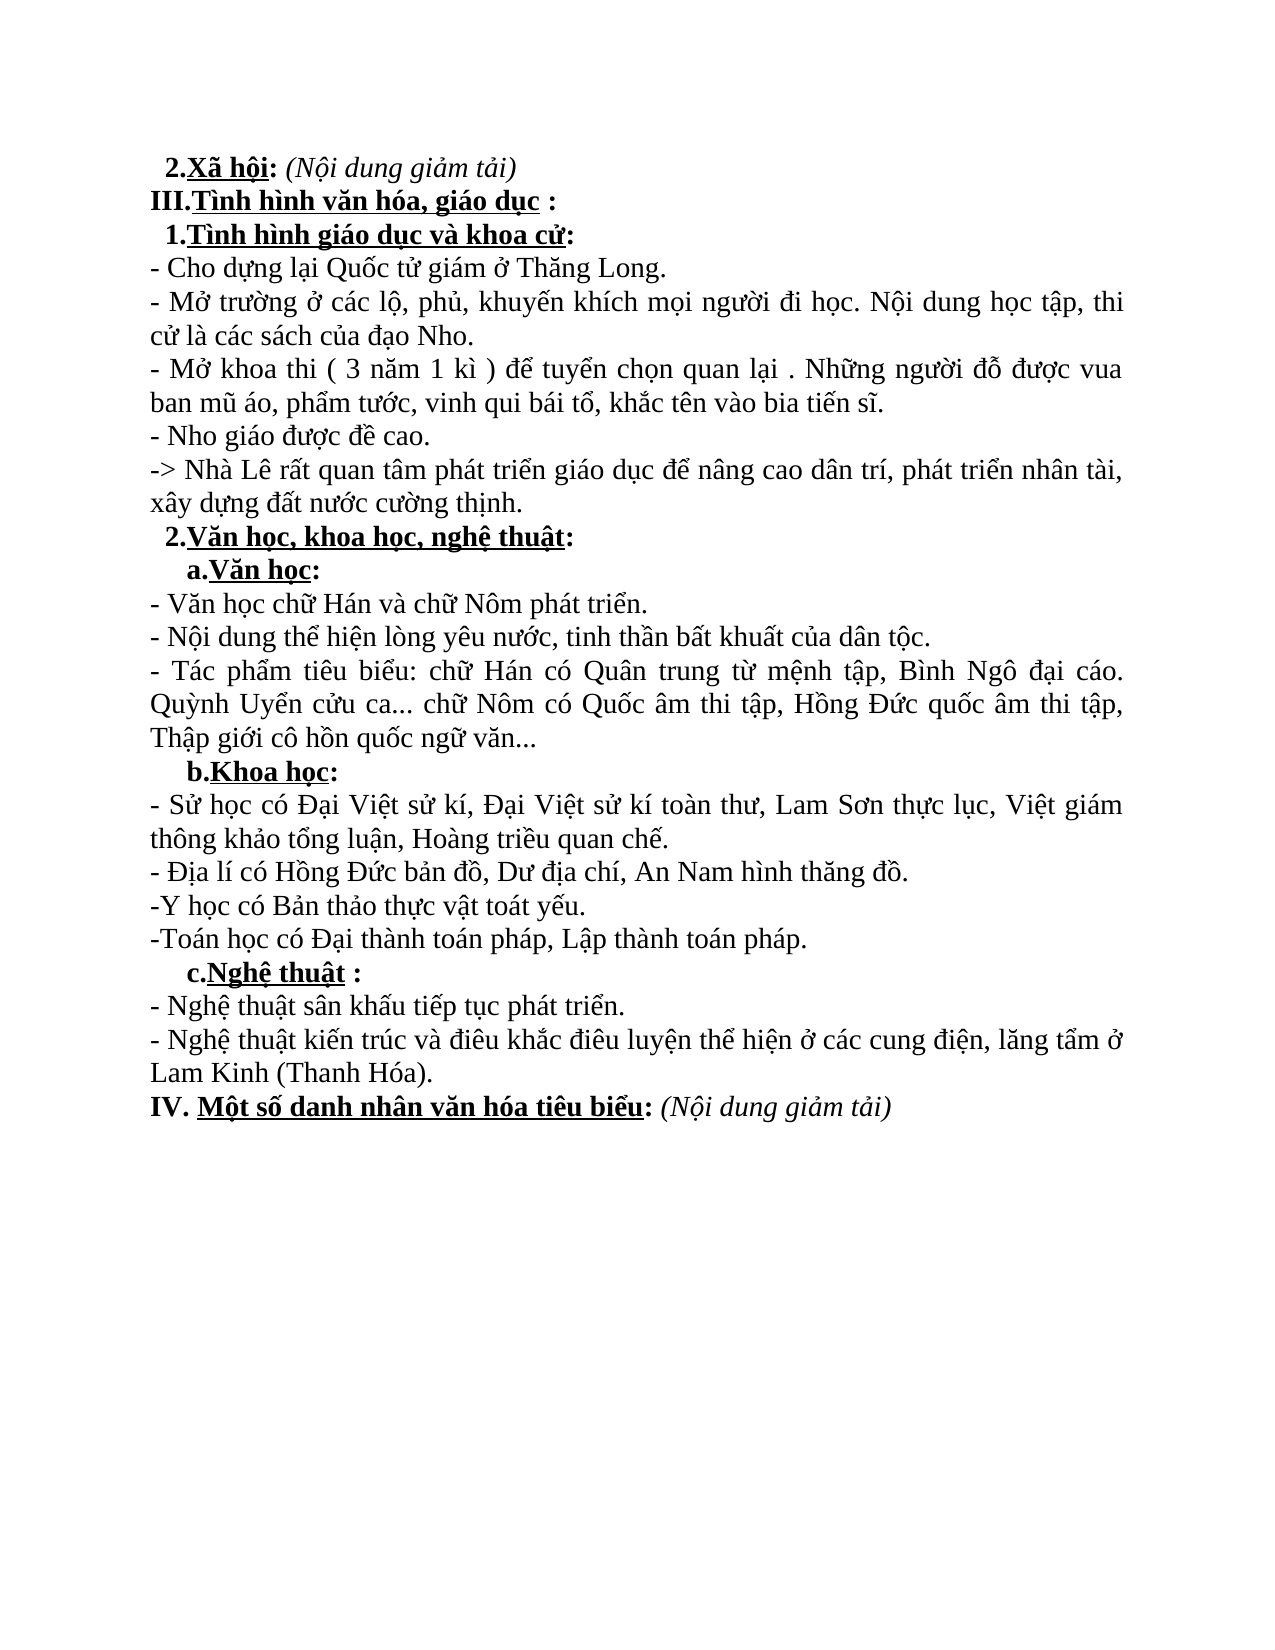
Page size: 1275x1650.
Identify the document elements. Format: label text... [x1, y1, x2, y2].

text - Nghệ thuật kiến trúc và điêu khắc điêu luyện thể hiện ở các cung điện, lăng tẩm ở Lam Kinh (Thanh Hóa). [150, 1022, 1125, 1089]
text - Sử học có Đại Việt sử kí, Đại Việt sử kí toàn thư, Lam Sơn thực lục, Việt giám thông khảo tổng luận, Hoàng triều quan chế. [150, 787, 1125, 854]
text 2.Văn học, khoa học, nghệ thuật: [150, 519, 1125, 552]
text 1.Tình hình giáo dục và khoa cử: [150, 217, 1125, 251]
text - Địa lí có Hồng Đức bản đồ, Dư địa chí, An Nam hình thăng đồ. [150, 854, 1125, 888]
text 2.Xã hội: (Nội dung giảm tải) [150, 150, 1125, 183]
text c.Nghệ thuật : [150, 955, 1125, 988]
text IV. Một số danh nhân văn hóa tiêu biểu: (Nội dung giảm tải) [150, 1089, 1125, 1123]
text b.Khoa học: [150, 754, 1125, 787]
text - Nho giáo được đề cao. [150, 418, 1125, 452]
text - Cho dựng lại Quốc tử giám ở Thăng Long. [150, 251, 1125, 284]
text a.Văn học: [150, 552, 1125, 586]
text - Mở khoa thi ( 3 năm 1 kì ) để tuyển chọn quan lại . Những người đỗ được vua ban mũ áo, phẩm tước, vinh qui bái tổ, khắc tên vào bia tiến sĩ. [150, 351, 1125, 418]
text -Toán học có Đại thành toán pháp, Lập thành toán pháp. [150, 921, 1125, 955]
text - Nghệ thuật sân khấu tiếp tục phát triển. [150, 988, 1125, 1022]
text - Mở trường ở các lộ, phủ, khuyến khích mọi người đi học. Nội dung học tập, thi cử là các sách của đạo Nho. [150, 284, 1125, 351]
text -> Nhà Lê rất quan tâm phát triển giáo dục để nâng cao dân trí, phát triển nhân tài, xây dựng đất nước cường thịnh. [150, 452, 1125, 519]
text - Văn học chữ Hán và chữ Nôm phát triển. [150, 586, 1125, 619]
text - Nội dung thể hiện lòng yêu nước, tinh thần bất khuất của dân tộc. [150, 619, 1125, 653]
text - Tác phẩm tiêu biểu: chữ Hán có Quân trung từ mệnh tập, Bình Ngô đại cáo. Quỳnh Uyển cửu ca... chữ Nôm có Quốc âm thi tập, Hồng Đức quốc âm thi tập, Thập giới cô hồn quốc ngữ văn... [150, 653, 1125, 754]
text III.Tình hình văn hóa, giáo dục : [150, 183, 1125, 217]
text -Y học có Bản thảo thực vật toát yếu. [150, 888, 1125, 921]
